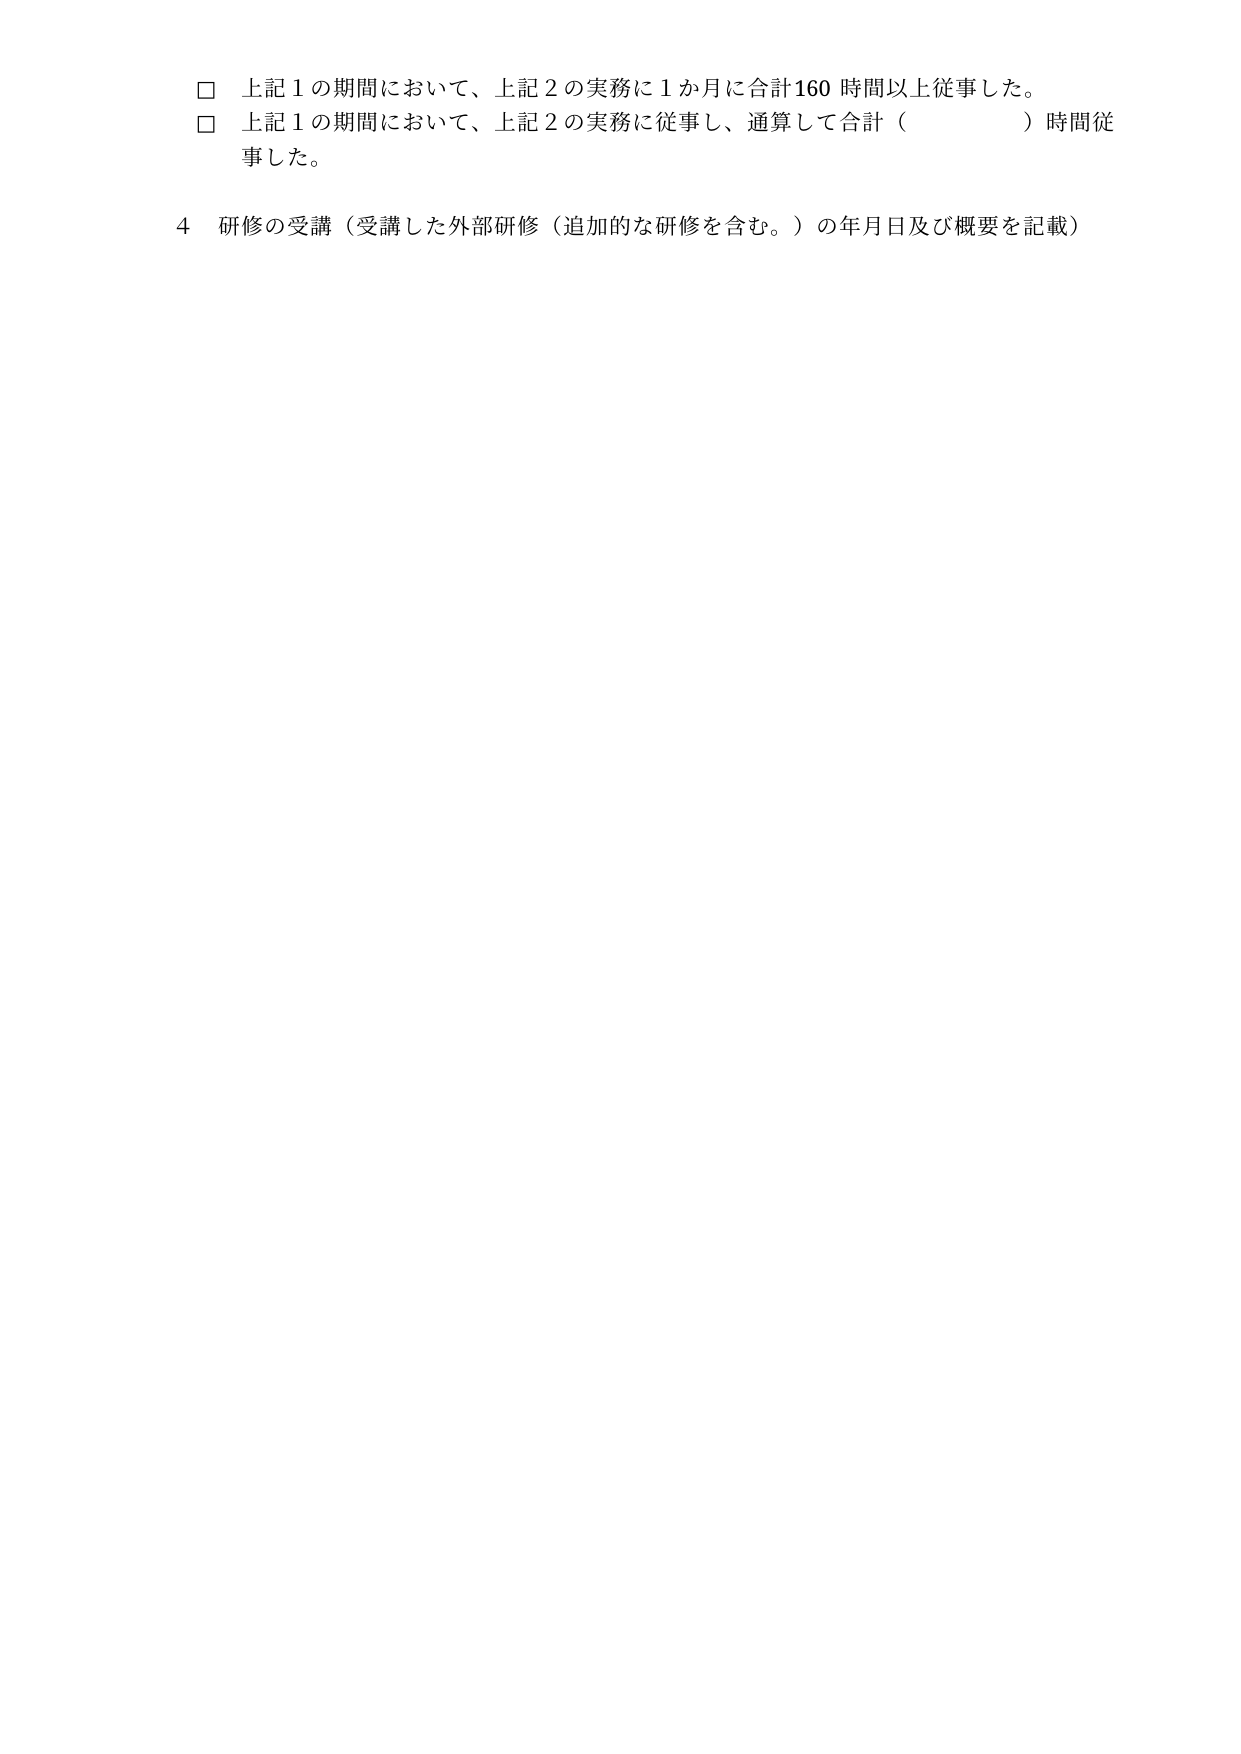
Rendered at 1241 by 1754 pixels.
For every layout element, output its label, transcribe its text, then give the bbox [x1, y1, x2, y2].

list 上記１の期間において、上記２の実務に１か月に合計160時間以上従事した。 [187, 69, 1116, 104]
text ４ 研修の受講（受講した外部研修（追加的な研修を含む。）の年月日及び概要を記載） [149, 208, 1116, 243]
list 上記１の期間において、上記２の実務に従事し、通算して合計（ ）時間従事した。 [187, 104, 1116, 173]
